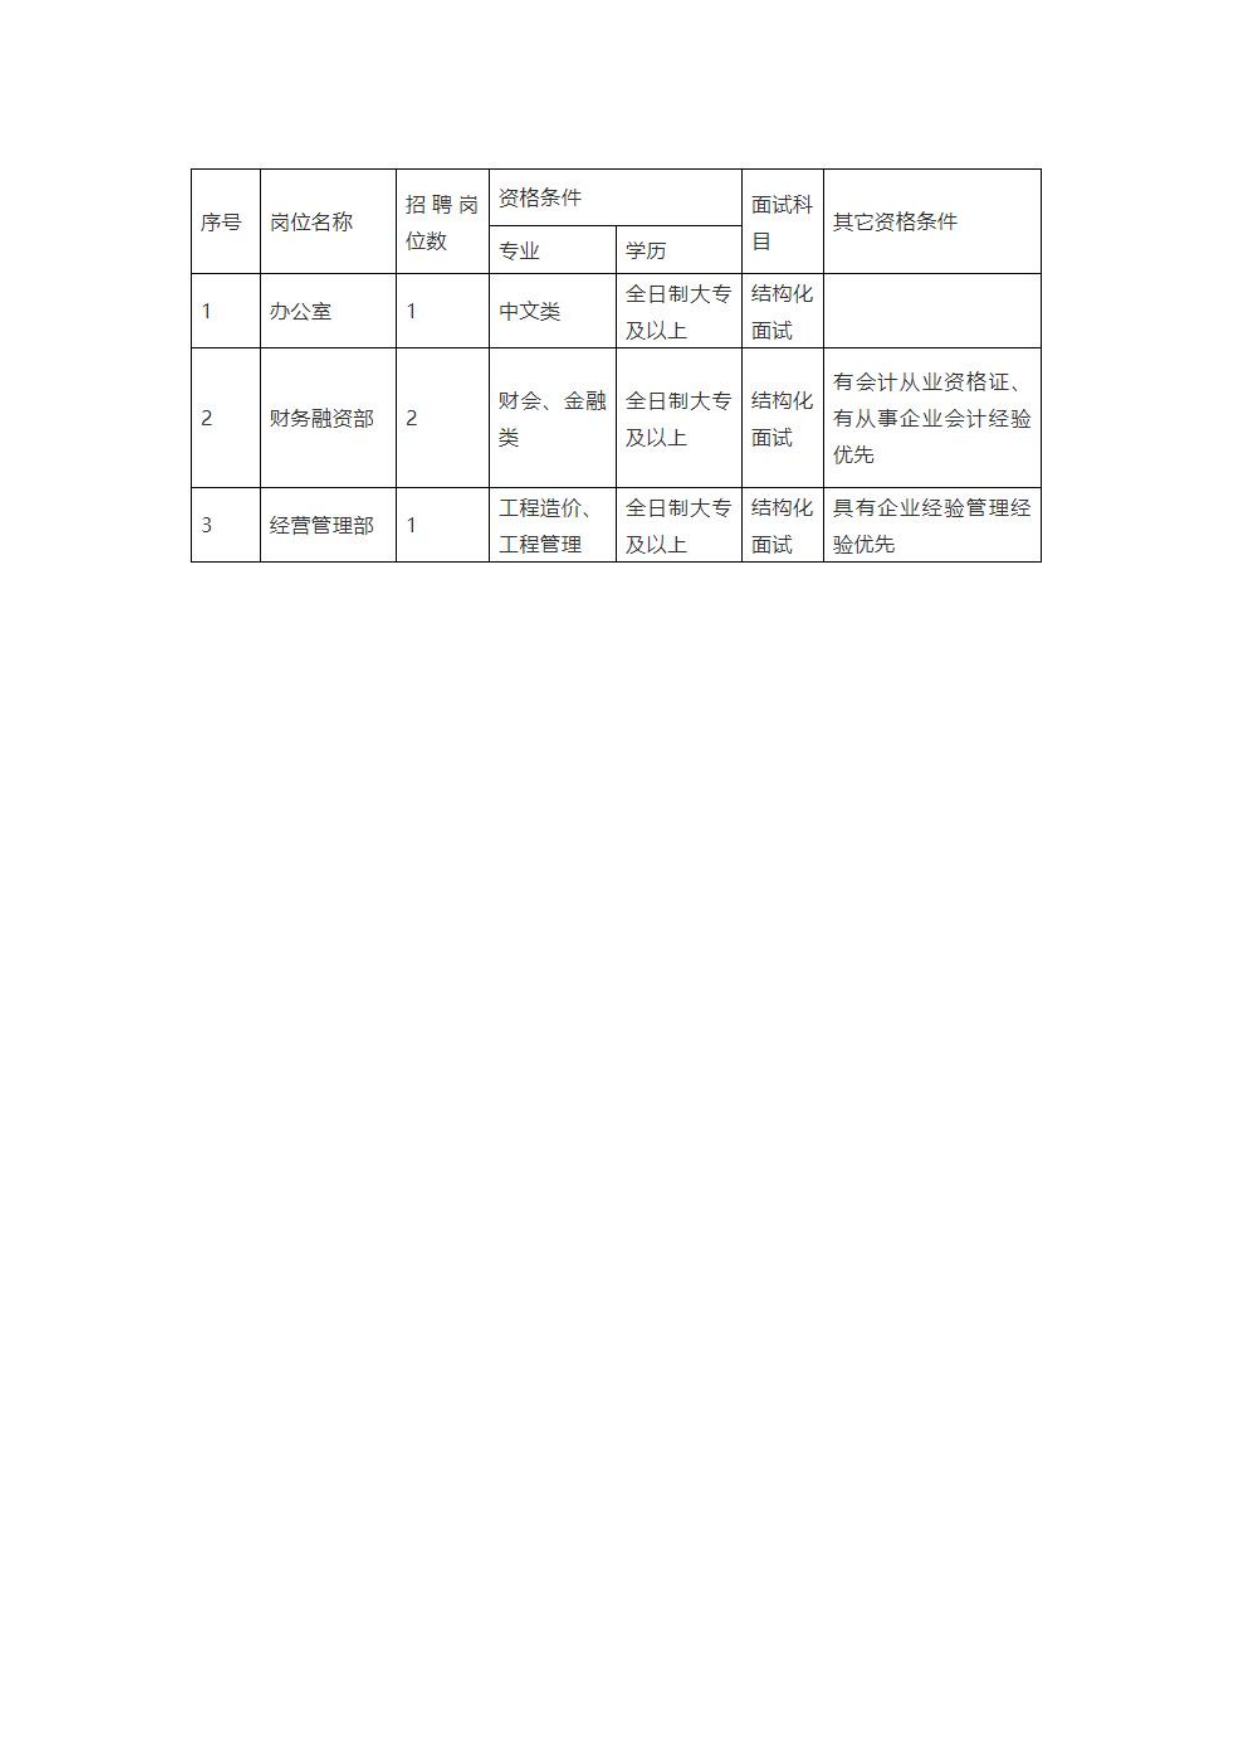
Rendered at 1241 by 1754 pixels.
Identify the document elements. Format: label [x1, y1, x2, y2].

picture [187, 162, 1052, 574]
